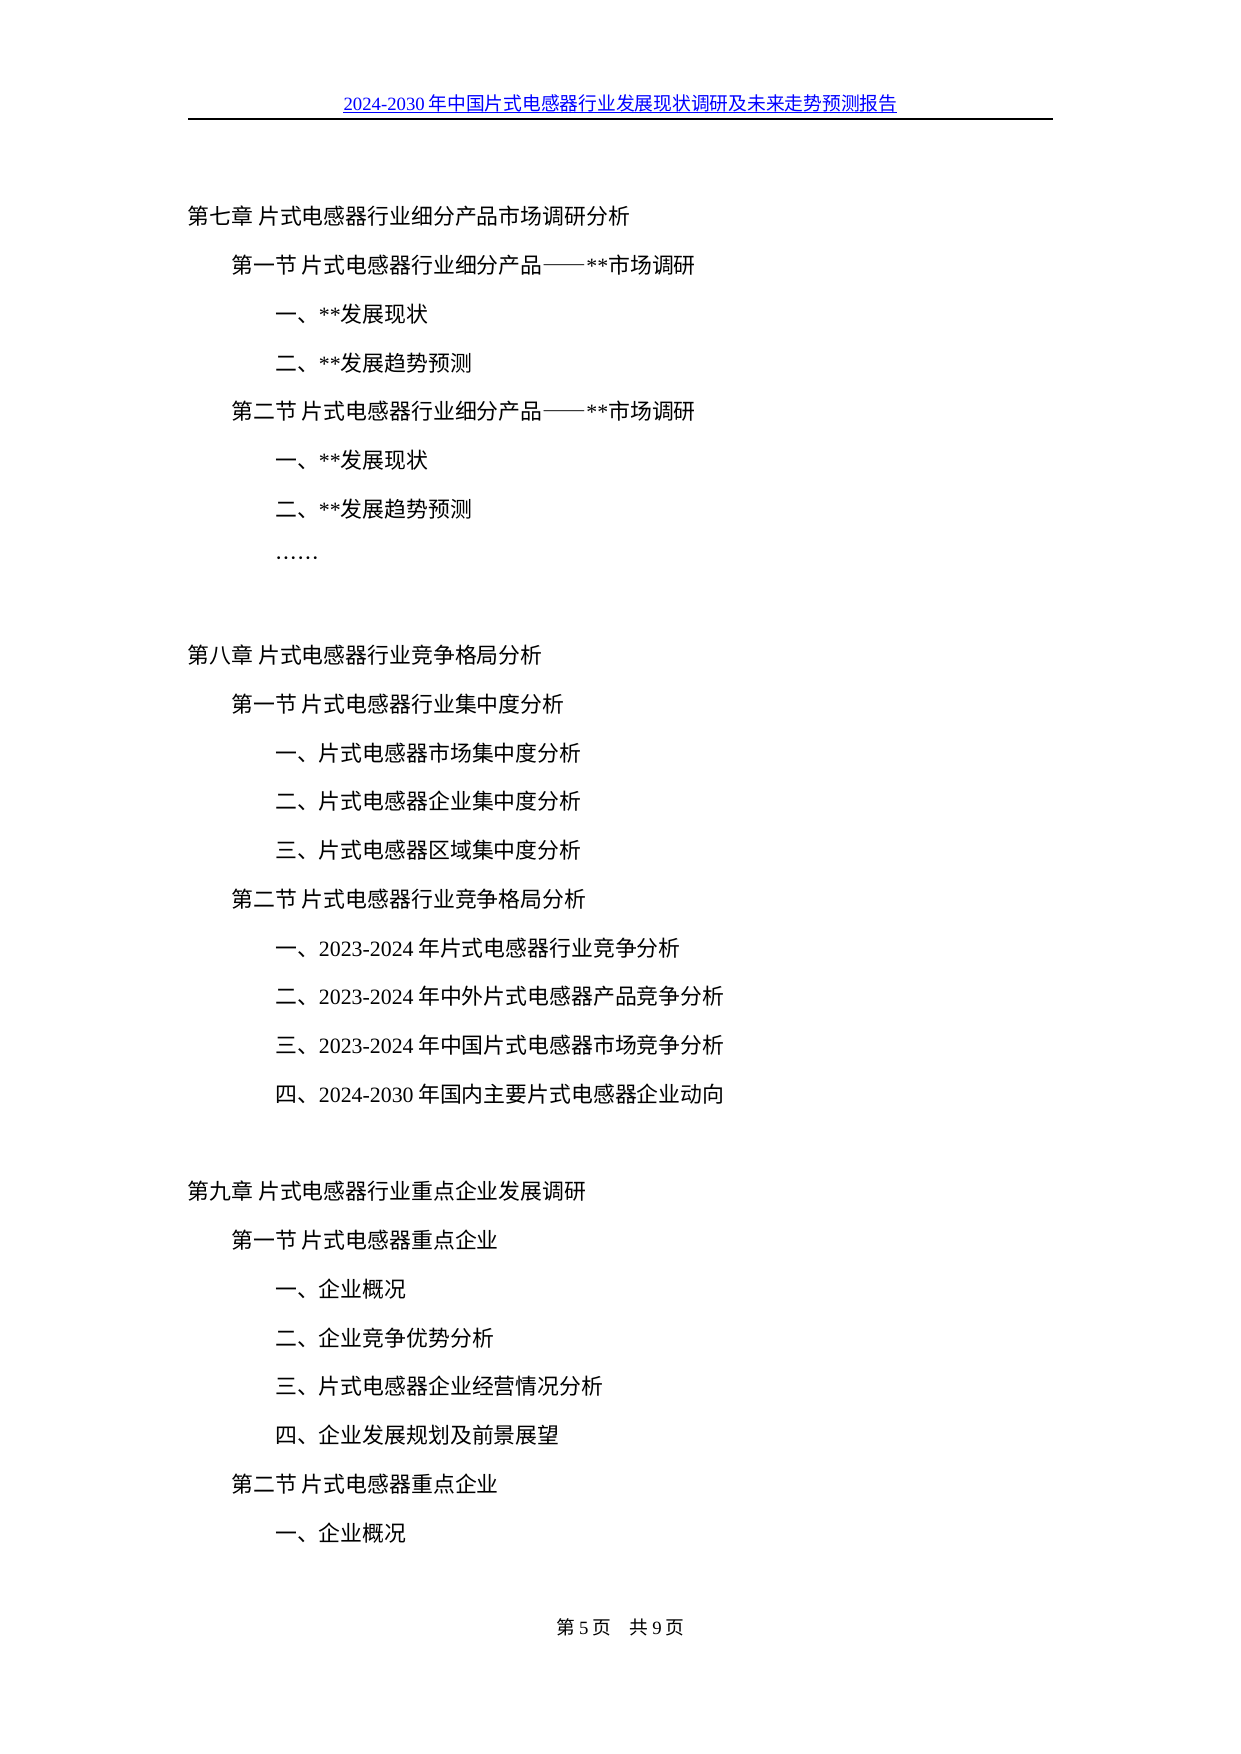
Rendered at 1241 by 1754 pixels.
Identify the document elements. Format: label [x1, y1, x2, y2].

text [187, 150, 1053, 1548]
